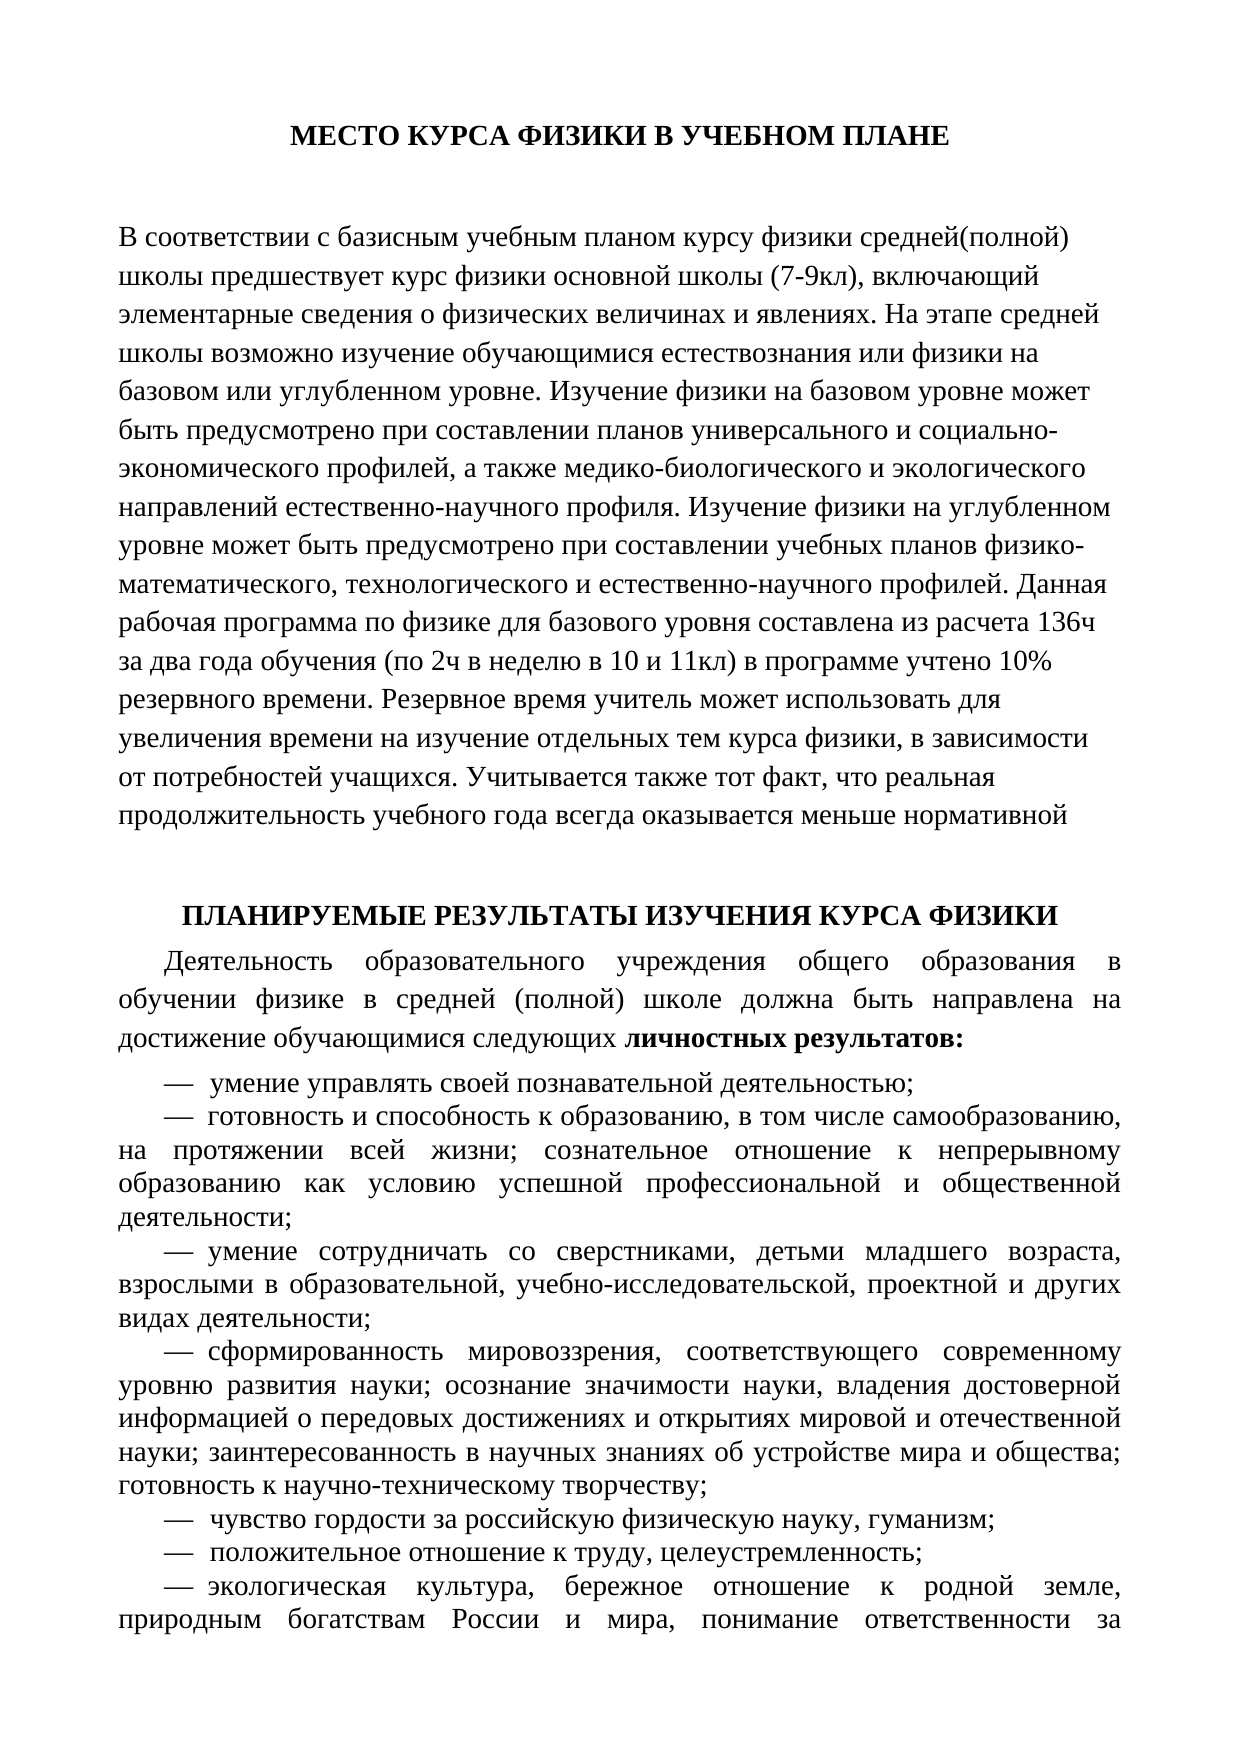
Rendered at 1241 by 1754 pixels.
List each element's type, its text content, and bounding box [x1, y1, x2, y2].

text ПЛАНИРУЕМЫЕ РЕЗУЛЬТАТЫ ИЗУЧЕНИЯ КУРСА ФИЗИКИ [118, 898, 1122, 932]
list положительное отношение к труду, целеустремленность; [118, 1534, 1122, 1568]
text МЕСТО КУРСА ФИЗИКИ В УЧЕБНОМ ПЛАНЕ [118, 118, 1122, 152]
list сформированность мировоззрения, соответствующего современному уровню развития науки; осознание значимости науки, владения достоверной информацией о передовых достижениях и открытиях мировой и отечественной науки; заинтересованность в научных знаниях об устройстве мира и общества; готовность к научно-техническому творчеству; [118, 1333, 1122, 1501]
text В соответствии с базисным учебным планом курсу физики средней(полной) школы предшествует курс физики основной школы (7-9кл), включающий элементарные сведения о физических величинах и явлениях. На этапе средней школы возможно изучение обучающимися естествознания или физики на базовом или углубленном уровне. Изучение физики на базовом уровне может быть предусмотрено при составлении планов универсального и социально-экономического профилей, а также медико-биологического и экологического направлений естественно-научного профиля. Изучение физики на углубленном уровне может быть предусмотрено при составлении учебных планов физико-математического, технологического и естественно-научного профилей. Данная рабочая программа по физике для базового уровня составлена из расчета 136ч за два года обучения (по 2ч в неделю в 10 и 11кл) в программе учтено 10% резервного времени. Резервное время учитель может использовать для увеличения времени на изучение отдельных тем курса физики, в зависимости от потребностей учащихся. Учитывается также тот факт, что реальная продолжительность учебного года всегда оказывается меньше нормативной [118, 219, 1122, 831]
text Деятельность образовательного учреждения общего образования в обучении физике в средней (полной) школе должна быть направлена на достижение обучающимися следующих личностных результатов: [118, 943, 1122, 1054]
list готовность и способность к образованию, в том числе самообразованию, на протяжении всей жизни; сознательное отношение к непрерывному образованию как условию успешной профессиональной и общественной деятельности; [118, 1098, 1122, 1233]
list умение управлять своей познавательной деятельностью; [118, 1065, 1122, 1098]
list умение сотрудничать со сверстниками, детьми младшего возраста, взрослыми в образовательной, учебно-исследовательской, проектной и других видах деятельности; [118, 1233, 1122, 1333]
list чувство гордости за российскую физическую науку, гуманизм; [118, 1501, 1122, 1534]
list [118, 1568, 1122, 1635]
